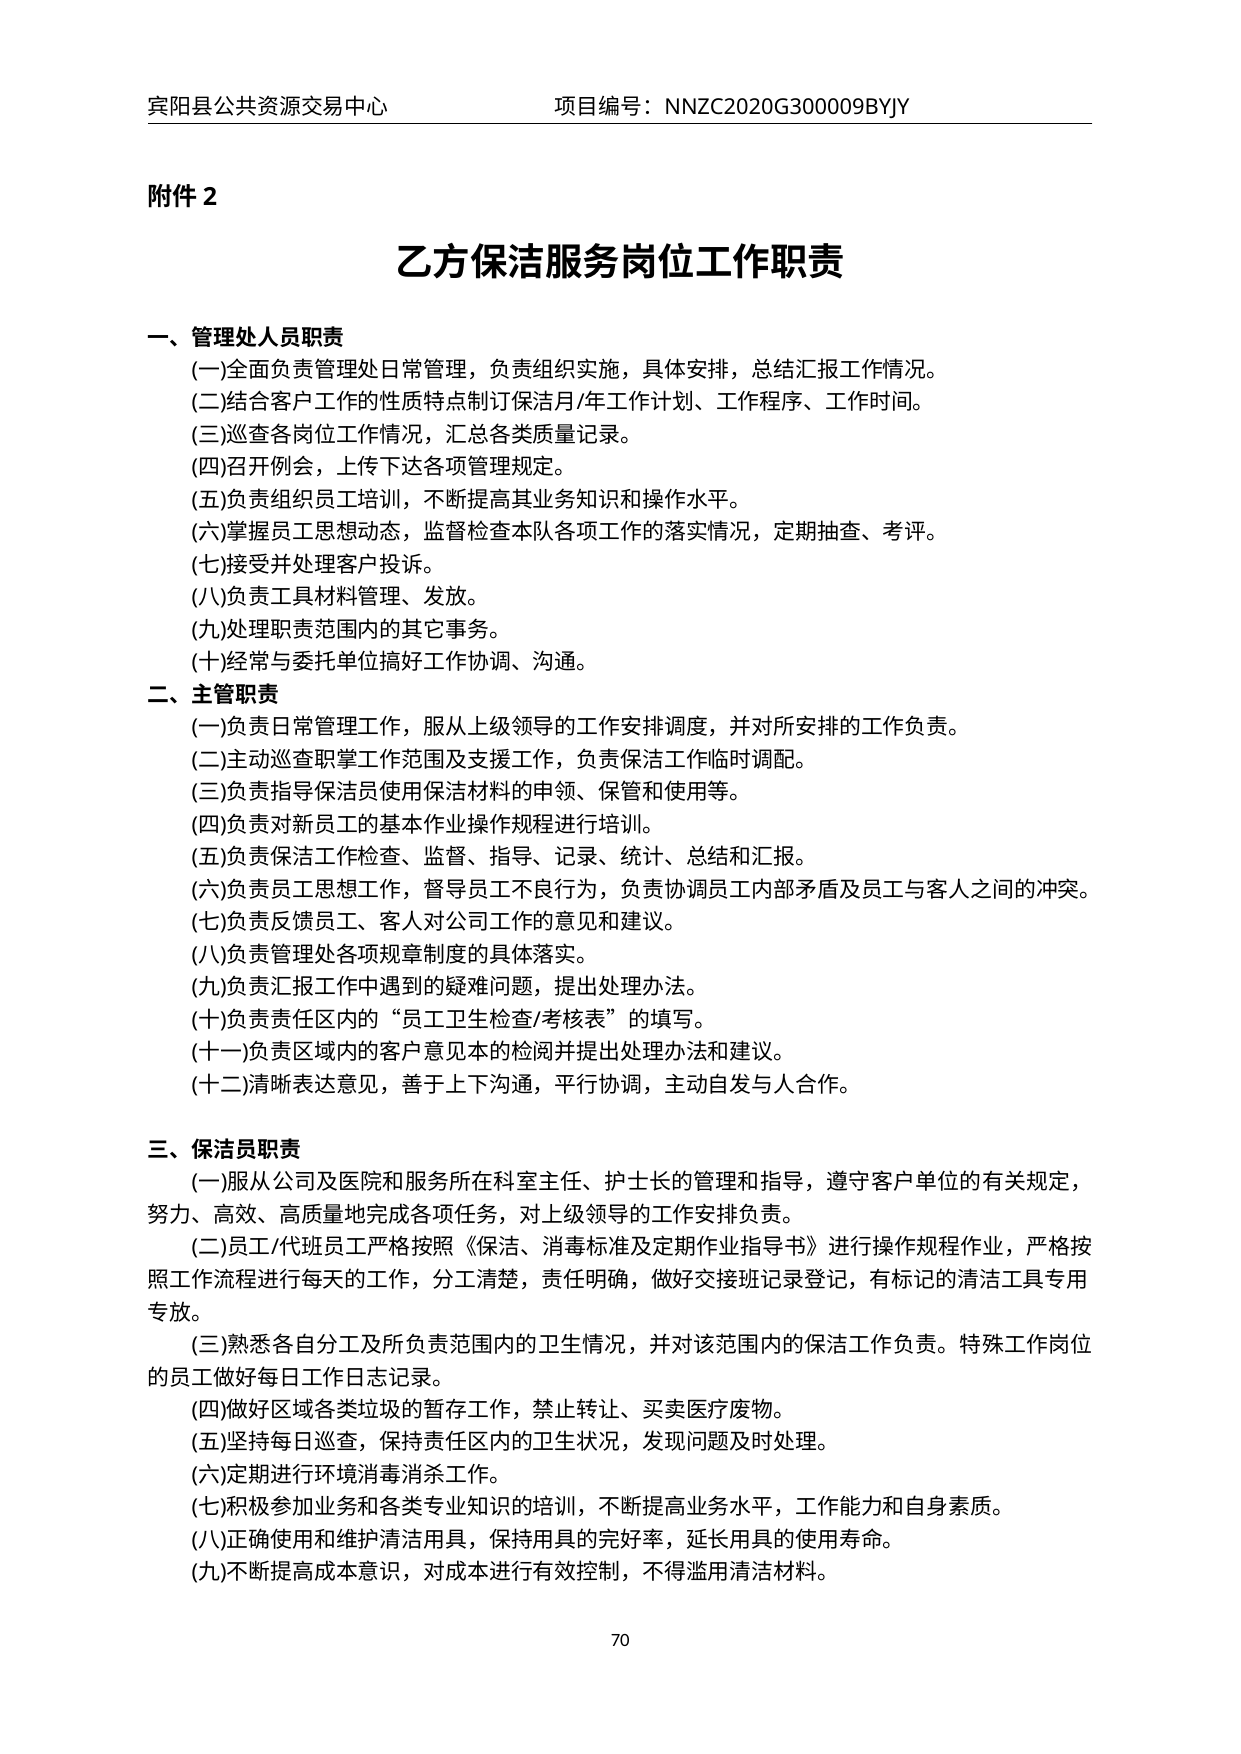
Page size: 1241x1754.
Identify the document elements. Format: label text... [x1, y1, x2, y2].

text 二、主管职责 [148, 677, 1092, 709]
text (二)结合客户工作的性质特点制订保洁月/年工作计划、工作程序、工作时间。 [148, 384, 1092, 417]
text 三、保洁员职责 [148, 1132, 1092, 1164]
text 一、管理处人员职责 [148, 319, 1092, 352]
text (五)坚持每日巡查，保持责任区内的卫生状况，发现问题及时处理。 [148, 1424, 1092, 1457]
text (三)负责指导保洁员使用保洁材料的申领、保管和使用等。 [148, 774, 1092, 807]
text (九)处理职责范围内的其它事务。 [148, 612, 1092, 644]
text (十)负责责任区内的“员工卫生检查/考核表”的填写。 [148, 1002, 1092, 1034]
text (七)负责反馈员工、客人对公司工作的意见和建议。 [148, 904, 1092, 937]
text (六)定期进行环境消毒消杀工作。 [148, 1457, 1092, 1489]
text (四)负责对新员工的基本作业操作规程进行培训。 [148, 807, 1092, 839]
text (十一)负责区域内的客户意见本的检阅并提出处理办法和建议。 [148, 1034, 1092, 1067]
text (十二)清晰表达意见，善于上下沟通，平行协调，主动自发与人合作。 [148, 1067, 1092, 1099]
text (三)巡查各岗位工作情况，汇总各类质量记录。 [148, 417, 1092, 449]
text 乙方保洁服务岗位工作职责 [148, 227, 1092, 292]
text (七)接受并处理客户投诉。 [148, 547, 1092, 579]
text (五)负责保洁工作检查、监督、指导、记录、统计、总结和汇报。 [148, 839, 1092, 872]
text (四)召开例会，上传下达各项管理规定。 [148, 449, 1092, 482]
text (三)熟悉各自分工及所负责范围内的卫生情况，并对该范围内的保洁工作负责。特殊工作岗位的员工做好每日工作日志记录。 [148, 1327, 1092, 1392]
text (十)经常与委托单位搞好工作协调、沟通。 [148, 644, 1092, 677]
text 附件2 [148, 162, 1092, 227]
text (九)负责汇报工作中遇到的疑难问题，提出处理办法。 [148, 969, 1092, 1002]
text (七)积极参加业务和各类专业知识的培训，不断提高业务水平，工作能力和自身素质。 [148, 1489, 1092, 1522]
text (一)负责日常管理工作，服从上级领导的工作安排调度，并对所安排的工作负责。 [148, 709, 1092, 742]
text (五)负责组织员工培训，不断提高其业务知识和操作水平。 [148, 482, 1092, 514]
text (二)主动巡查职掌工作范围及支援工作，负责保洁工作临时调配。 [148, 742, 1092, 774]
text (六)掌握员工思想动态，监督检查本队各项工作的落实情况，定期抽查、考评。 [148, 514, 1092, 547]
text (一)全面负责管理处日常管理，负责组织实施，具体安排，总结汇报工作情况。 [148, 352, 1092, 384]
text (八)负责工具材料管理、发放。 [148, 579, 1092, 612]
text (九)不断提高成本意识，对成本进行有效控制，不得滥用清洁材料。 [148, 1554, 1092, 1587]
text (二)员工/代班员工严格按照《保洁、消毒标准及定期作业指导书》进行操作规程作业，严格按照工作流程进行每天的工作，分工清楚，责任明确，做好交接班记录登记，有标记的清洁工具专用专放。 [148, 1229, 1092, 1327]
text (六)负责员工思想工作，督导员工不良行为，负责协调员工内部矛盾及员工与客人之间的冲突。 [148, 872, 1092, 904]
text (四)做好区域各类垃圾的暂存工作，禁止转让、买卖医疗废物。 [148, 1392, 1092, 1424]
text (八)负责管理处各项规章制度的具体落实。 [148, 937, 1092, 969]
text (一)服从公司及医院和服务所在科室主任、护士长的管理和指导，遵守客户单位的有关规定，努力、高效、高质量地完成各项任务，对上级领导的工作安排负责。 [148, 1164, 1092, 1229]
text (八)正确使用和维护清洁用具，保持用具的完好率，延长用具的使用寿命。 [148, 1522, 1092, 1554]
